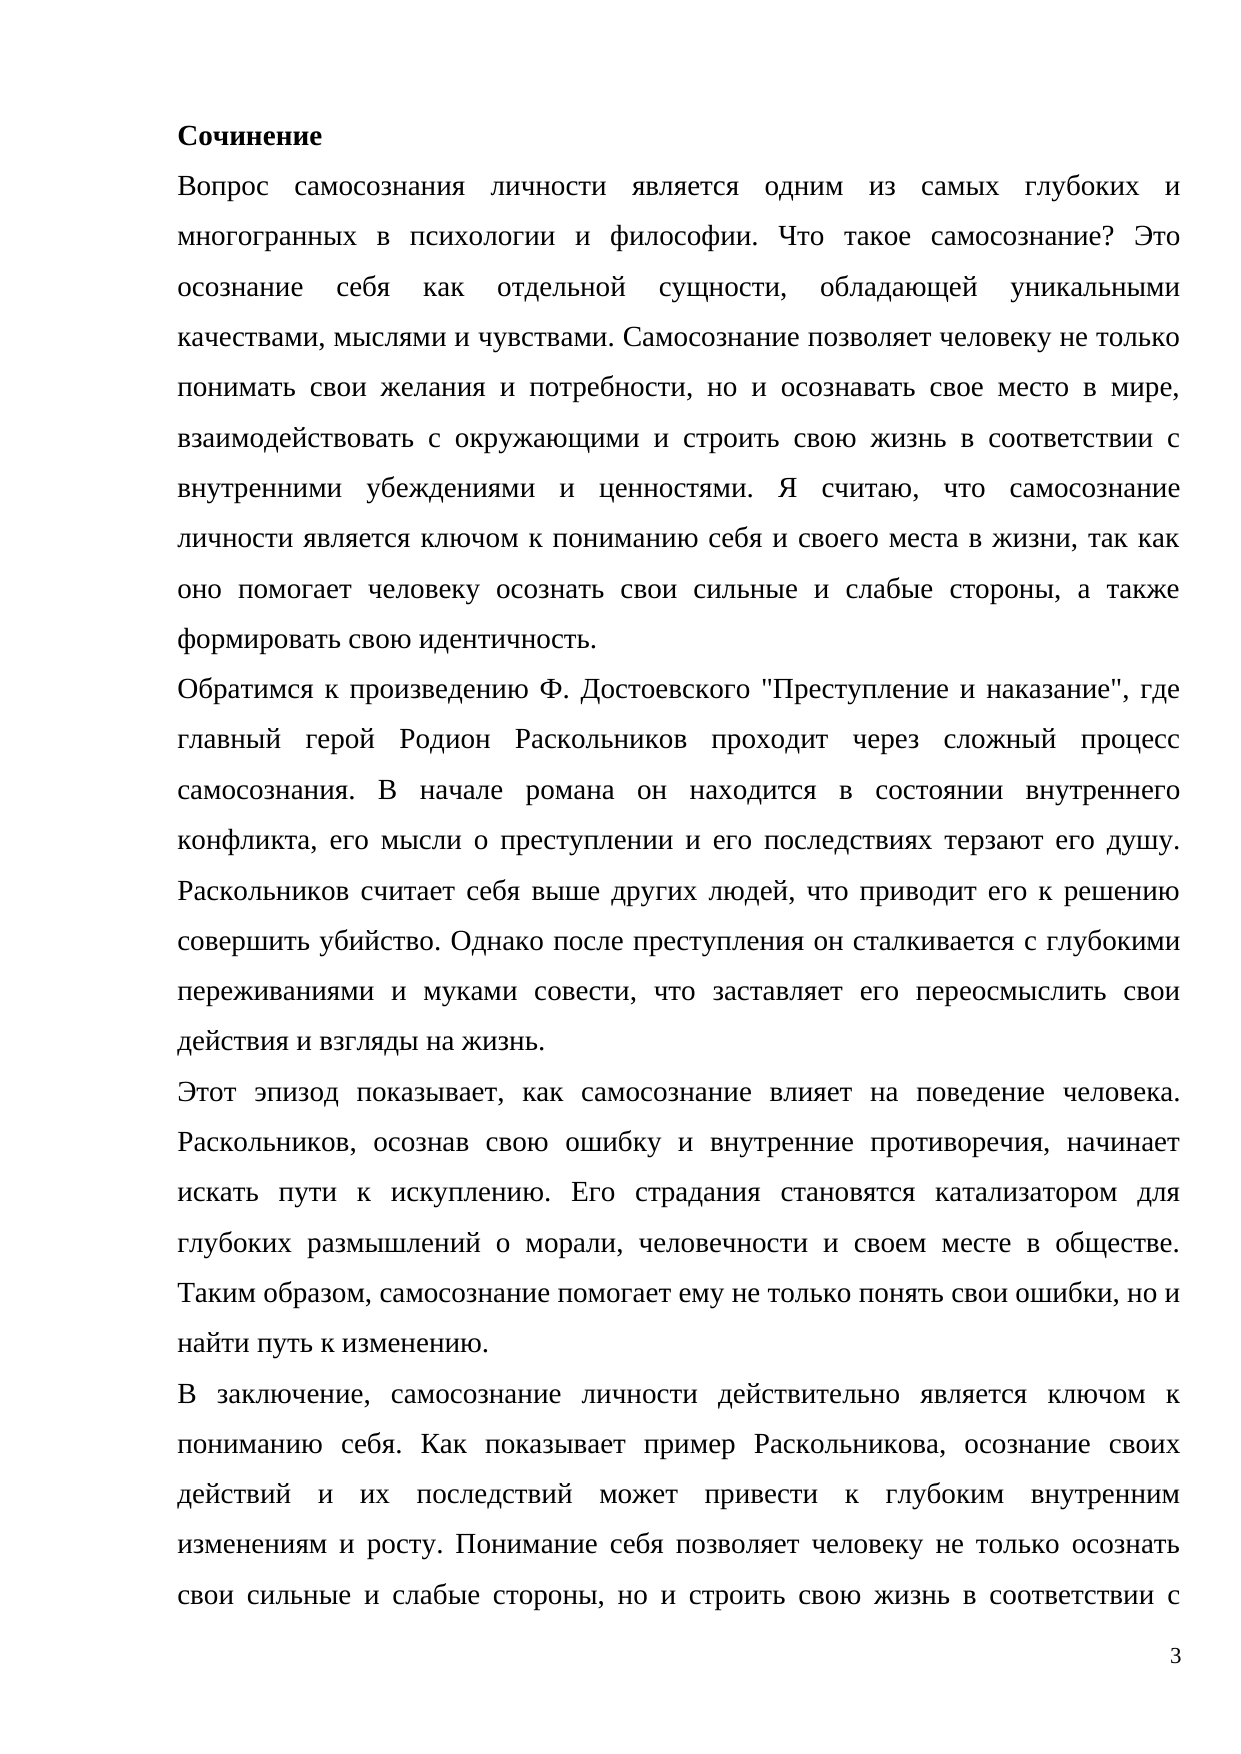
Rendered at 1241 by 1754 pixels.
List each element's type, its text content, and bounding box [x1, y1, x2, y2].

text Этот эпизод показывает, как самосознание влияет на поведение человека. Раскольников, осознав свою ошибку и внутренние противоречия, начинает искать пути к искуплению. Его страдания становятся катализатором для глубоких размышлений о морали, человечности и своем месте в обществе. Таким образом, самосознание помогает ему не только понять свои ошибки, но и найти путь к изменению. [177, 1074, 1181, 1359]
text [177, 1376, 1181, 1611]
subtitle Сочинение [177, 118, 1181, 152]
text Обратимся к произведению Ф. Достоевского "Преступление и наказание", где главный герой Родион Раскольников проходит через сложный процесс самосознания. В начале романа он находится в состоянии внутреннего конфликта, его мысли о преступлении и его последствиях терзают его душу. Раскольников считает себя выше других людей, что приводит его к решению совершить убийство. Однако после преступления он сталкивается с глубокими переживаниями и муками совести, что заставляет его переосмыслить свои действия и взгляды на жизнь. [177, 671, 1181, 1057]
text Вопрос самосознания личности является одним из самых глубоких и многогранных в психологии и философии. Что такое самосознание? Это осознание себя как отдельной сущности, обладающей уникальными качествами, мыслями и чувствами. Самосознание позволяет человеку не только понимать свои желания и потребности, но и осознавать свое место в мире, взаимодействовать с окружающими и строить свою жизнь в соответствии с внутренними убеждениями и ценностями. Я считаю, что самосознание личности является ключом к пониманию себя и своего места в жизни, так как оно помогает человеку осознать свои сильные и слабые стороны, а также формировать свою идентичность. [177, 168, 1181, 654]
